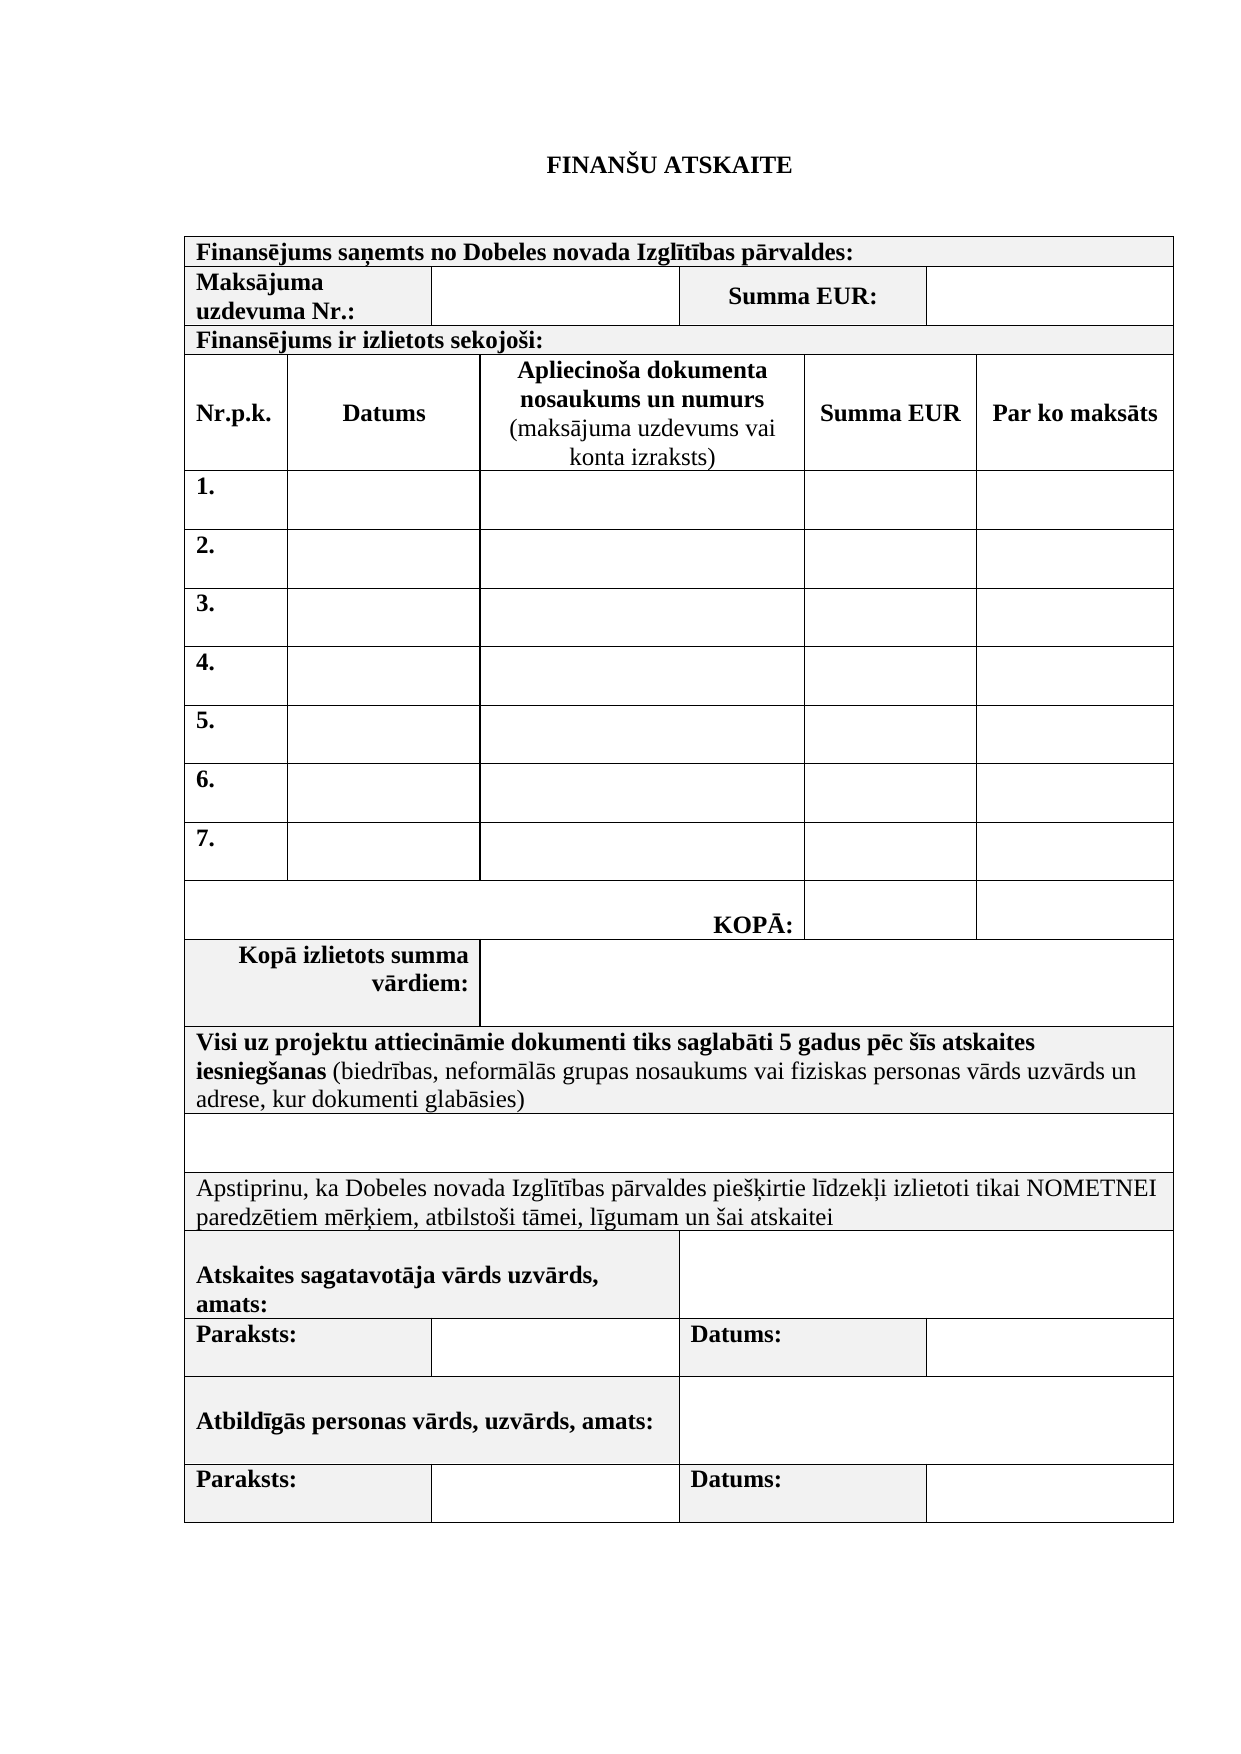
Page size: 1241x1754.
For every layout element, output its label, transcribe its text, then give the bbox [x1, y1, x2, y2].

table_cell [805, 764, 976, 822]
table_cell 7. [185, 823, 287, 880]
table_header Finansējums saņemts no Dobeles novada Izglītības pārvaldes: [185, 237, 1173, 266]
table_cell Apstiprinu, ka Dobeles novada Izglītības pārvaldes piešķirtie līdzekļi izlietoti tikai NOMETNEI paredzētiem mērķiem, atbilstoši tāmei, līgumam un šai atskaitei [185, 1173, 1173, 1230]
table_cell [977, 589, 1173, 646]
table_cell [288, 823, 479, 880]
table_cell Datums: [680, 1465, 926, 1522]
table_cell 6. [185, 764, 287, 822]
table_cell Atskaites sagatavotāja vārds uzvārds, amats: [185, 1231, 679, 1318]
table_cell [481, 589, 804, 646]
text FINANŠU ATSKAITE [187, 150, 1152, 179]
table_cell Maksājuma uzdevuma Nr.: [185, 267, 431, 324]
table_cell [432, 1465, 679, 1522]
table_cell Kopā izlietots summa vārdiem: [185, 940, 479, 1026]
table_cell Summa EUR [805, 355, 976, 470]
table_cell [805, 530, 976, 587]
table_cell [481, 764, 804, 822]
table_cell [805, 471, 976, 529]
table_cell [927, 1465, 1173, 1522]
table_cell [432, 267, 679, 324]
table_cell 1. [185, 471, 287, 529]
table_cell Visi uz projektu attiecināmie dokumenti tiks saglabāti 5 gadus pēc šīs atskaites iesniegšanas (biedrības, neformālās grupas nosaukums vai fiziskas personas vārds uzvārds un adrese, kur dokumenti glabāsies) [185, 1027, 1173, 1113]
table_cell [977, 823, 1173, 880]
table_cell [288, 764, 479, 822]
table_cell Datums [288, 355, 479, 470]
table_cell Paraksts: [185, 1465, 431, 1522]
table_cell [805, 589, 976, 646]
table_cell Datums: [680, 1319, 926, 1376]
table_cell [805, 881, 976, 939]
table_cell Summa EUR: [680, 267, 926, 324]
table_cell KOPĀ: [185, 881, 804, 939]
table_cell [977, 706, 1173, 763]
table_cell Paraksts: [185, 1319, 431, 1376]
table_cell [805, 647, 976, 704]
table_cell [481, 647, 804, 704]
table_cell [927, 1319, 1173, 1376]
table_cell [288, 471, 479, 529]
table_cell [927, 267, 1173, 324]
table_cell [288, 647, 479, 704]
table_cell 5. [185, 706, 287, 763]
table_cell [805, 706, 976, 763]
table_cell Apliecinoša dokumenta nosaukums un numurs (maksājuma uzdevums vai konta izraksts) [481, 355, 804, 470]
table_cell Nr.p.k. [185, 355, 287, 470]
table_cell Atbildīgās personas vārds, uzvārds, amats: [185, 1377, 679, 1463]
table_cell [481, 823, 804, 880]
table_cell [481, 706, 804, 763]
table_cell [481, 471, 804, 529]
table_cell [977, 764, 1173, 822]
table_cell [432, 1319, 679, 1376]
table_cell [288, 530, 479, 587]
table_cell [977, 530, 1173, 587]
table_cell 2. [185, 530, 287, 587]
table_cell [680, 1231, 1173, 1318]
table_cell [288, 706, 479, 763]
table_cell [481, 530, 804, 587]
table_cell [680, 1377, 1173, 1463]
table_cell Finansējums ir izlietots sekojoši: [185, 326, 1173, 354]
table_cell Par ko maksāts [977, 355, 1173, 470]
table_cell [185, 1114, 1173, 1172]
table_cell 4. [185, 647, 287, 704]
table_cell [977, 881, 1173, 939]
table_cell 3. [185, 589, 287, 646]
table_cell [805, 823, 976, 880]
table_cell [977, 647, 1173, 704]
table_cell [977, 471, 1173, 529]
table_cell [288, 589, 479, 646]
table_cell [481, 940, 1173, 1026]
